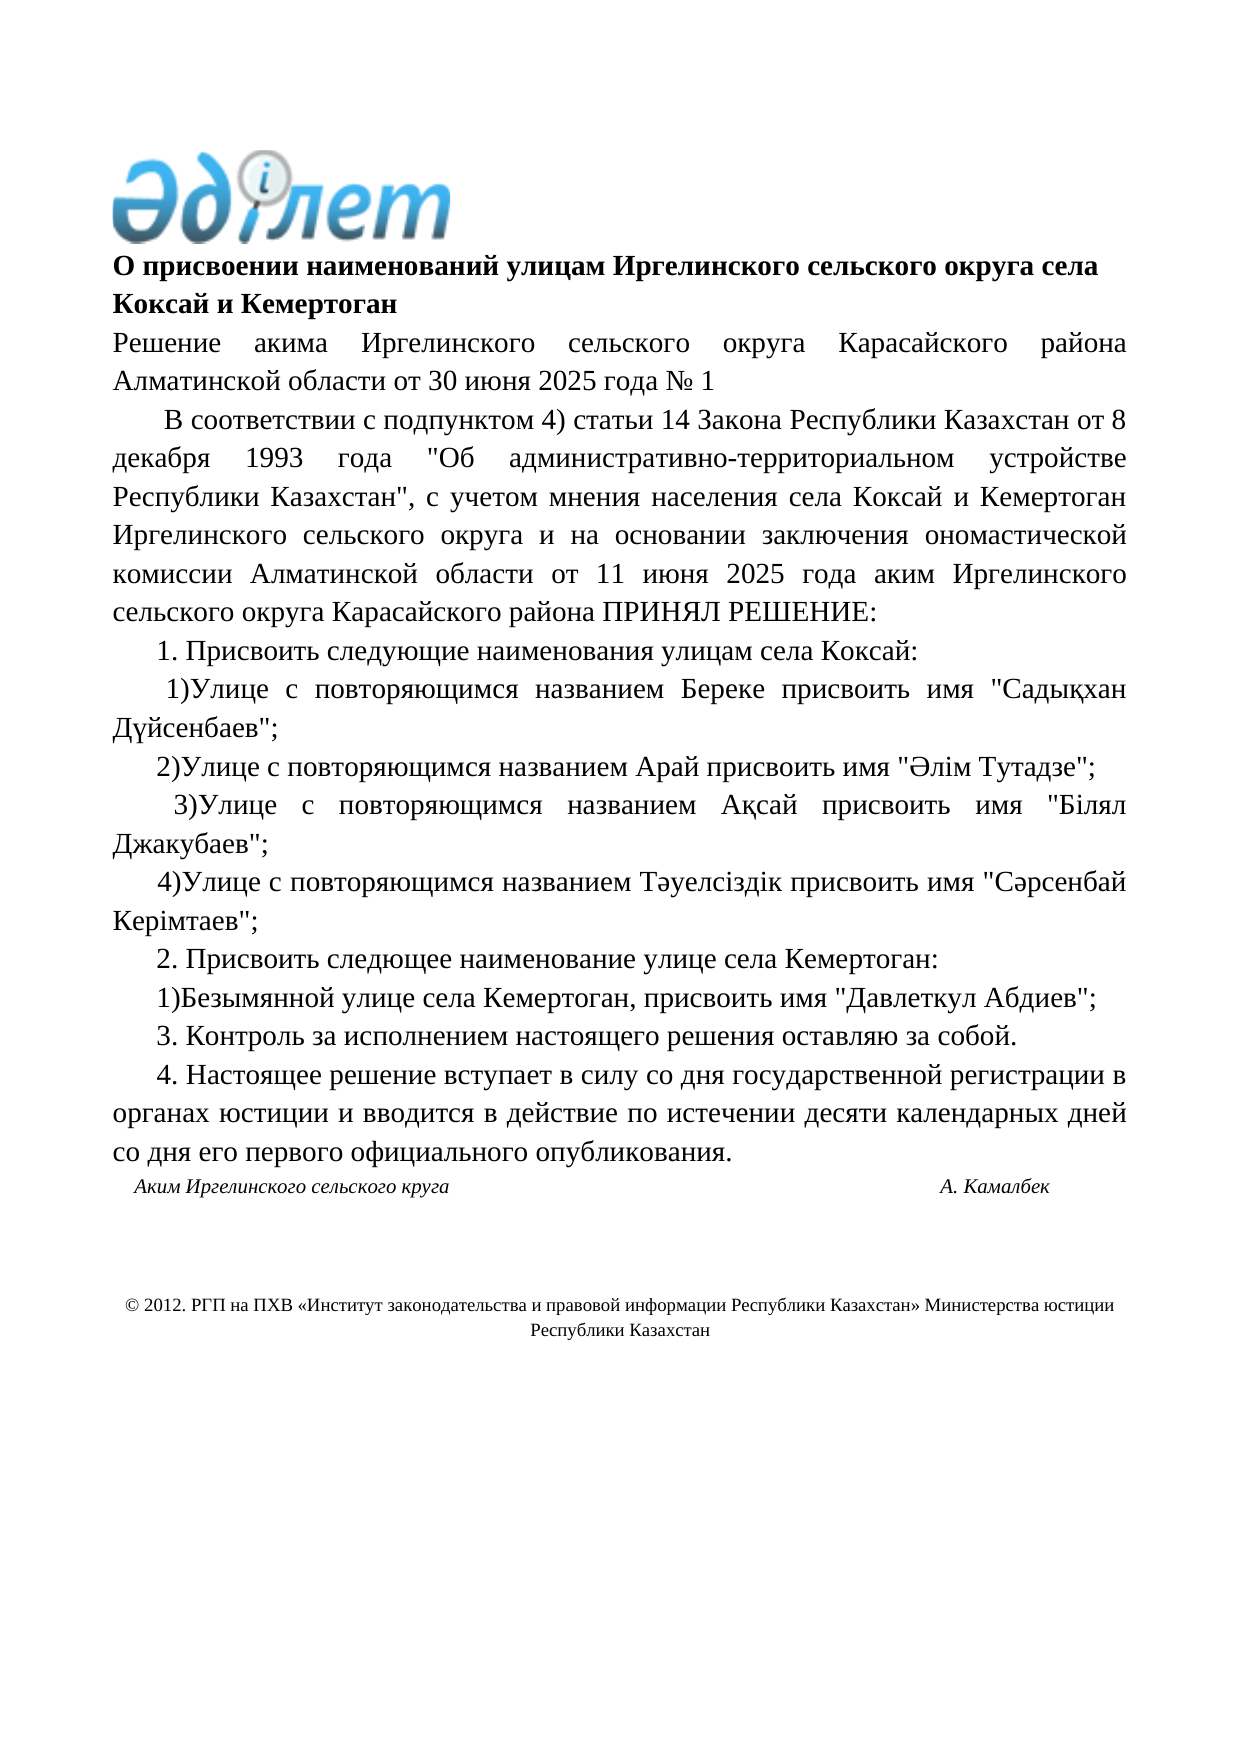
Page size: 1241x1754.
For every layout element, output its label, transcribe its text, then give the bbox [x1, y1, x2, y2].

table_header Аким Иргелинского сельского круга [101, 1173, 939, 1204]
text 2. Присвоить следющее наименование улице села Кемертоган: [112, 941, 1128, 975]
text 1)Безымянной улице села Кемертоган, присвоить имя "Давлеткул Абдиев"; [112, 980, 1128, 1013]
text 2)Улице с повторяющимся названием Арай присвоить имя "Әлім Тутадзе"; [112, 749, 1128, 782]
text © 2012. РГП на ПХВ «Институт законодательства и правовой информации Республики Казахстан» Министерства юстиции Республики Казахстан [112, 1294, 1128, 1341]
text 4)Улице с повторяющимся названием Тәуелсіздік присвоить имя "Сәрсенбай Керімтаев"; [112, 864, 1128, 936]
table_header А. Камалбек [939, 1173, 1240, 1204]
picture [112, 150, 451, 244]
text 4. Настоящее решение вступает в силу со дня государственной регистрации в органах юстиции и вводится в действие по истечении десяти календарных дней со дня его первого официального опубликования. [112, 1057, 1128, 1168]
text 1. Присвоить следующие наименования улицам села Коксай: [112, 633, 1128, 667]
text 3)Улице с повторяющимся названием Ақсай присвоить имя "Білял Джакубаев"; [112, 787, 1128, 859]
text Решение акима Иргелинского сельского округа Карасайского района Алматинской области от 30 июня 2025 года № 1 [112, 325, 1128, 397]
text В соответствии с подпунктом 4) статьи 14 Закона Республики Казахстан от 8 декабря 1993 года "Об административно-территориальном устройстве Республики Казахстан", с учетом мнения населения села Коксай и Кемертоган Иргелинского сельского округа и на основании заключения ономастической комиссии Алматинской области от 11 июня 2025 года аким Иргелинского сельского округа Карасайского района ПРИНЯЛ РЕШЕНИЕ: [112, 402, 1128, 628]
text О присвоении наименований улицам Иргелинского сельского округа села Коксай и Кемертоган [112, 248, 1128, 320]
text 3. Контроль за исполнением настоящего решения оставляю за собой. [112, 1018, 1128, 1052]
text 1)Улице с повторяющимся названием Береке присвоить имя "Садықхан Дүйсенбаев"; [112, 672, 1128, 744]
